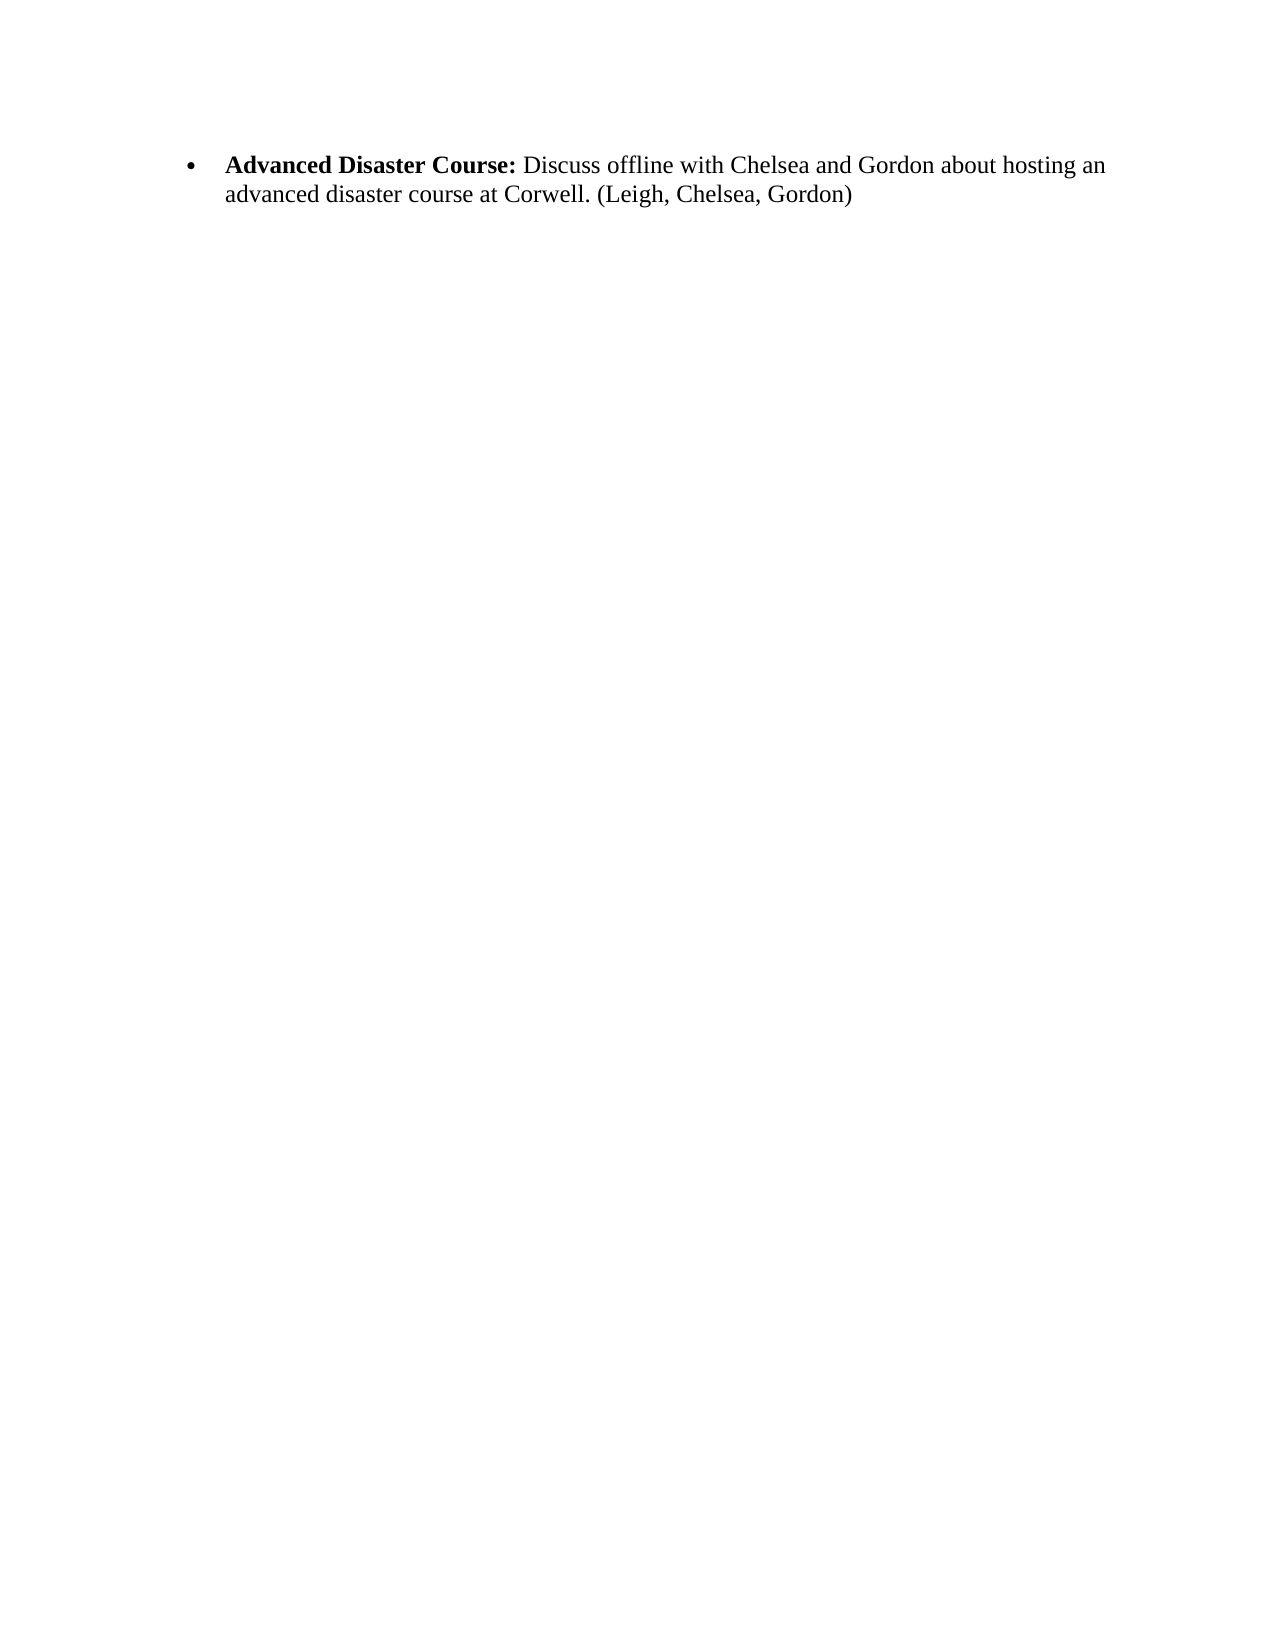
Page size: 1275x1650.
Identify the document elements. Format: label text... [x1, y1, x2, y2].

list Advanced Disaster Course: Discuss offline with Chelsea and Gordon about hosting an advanced disaster course at Corwell. (Leigh, Chelsea, Gordon) [187, 150, 1125, 207]
